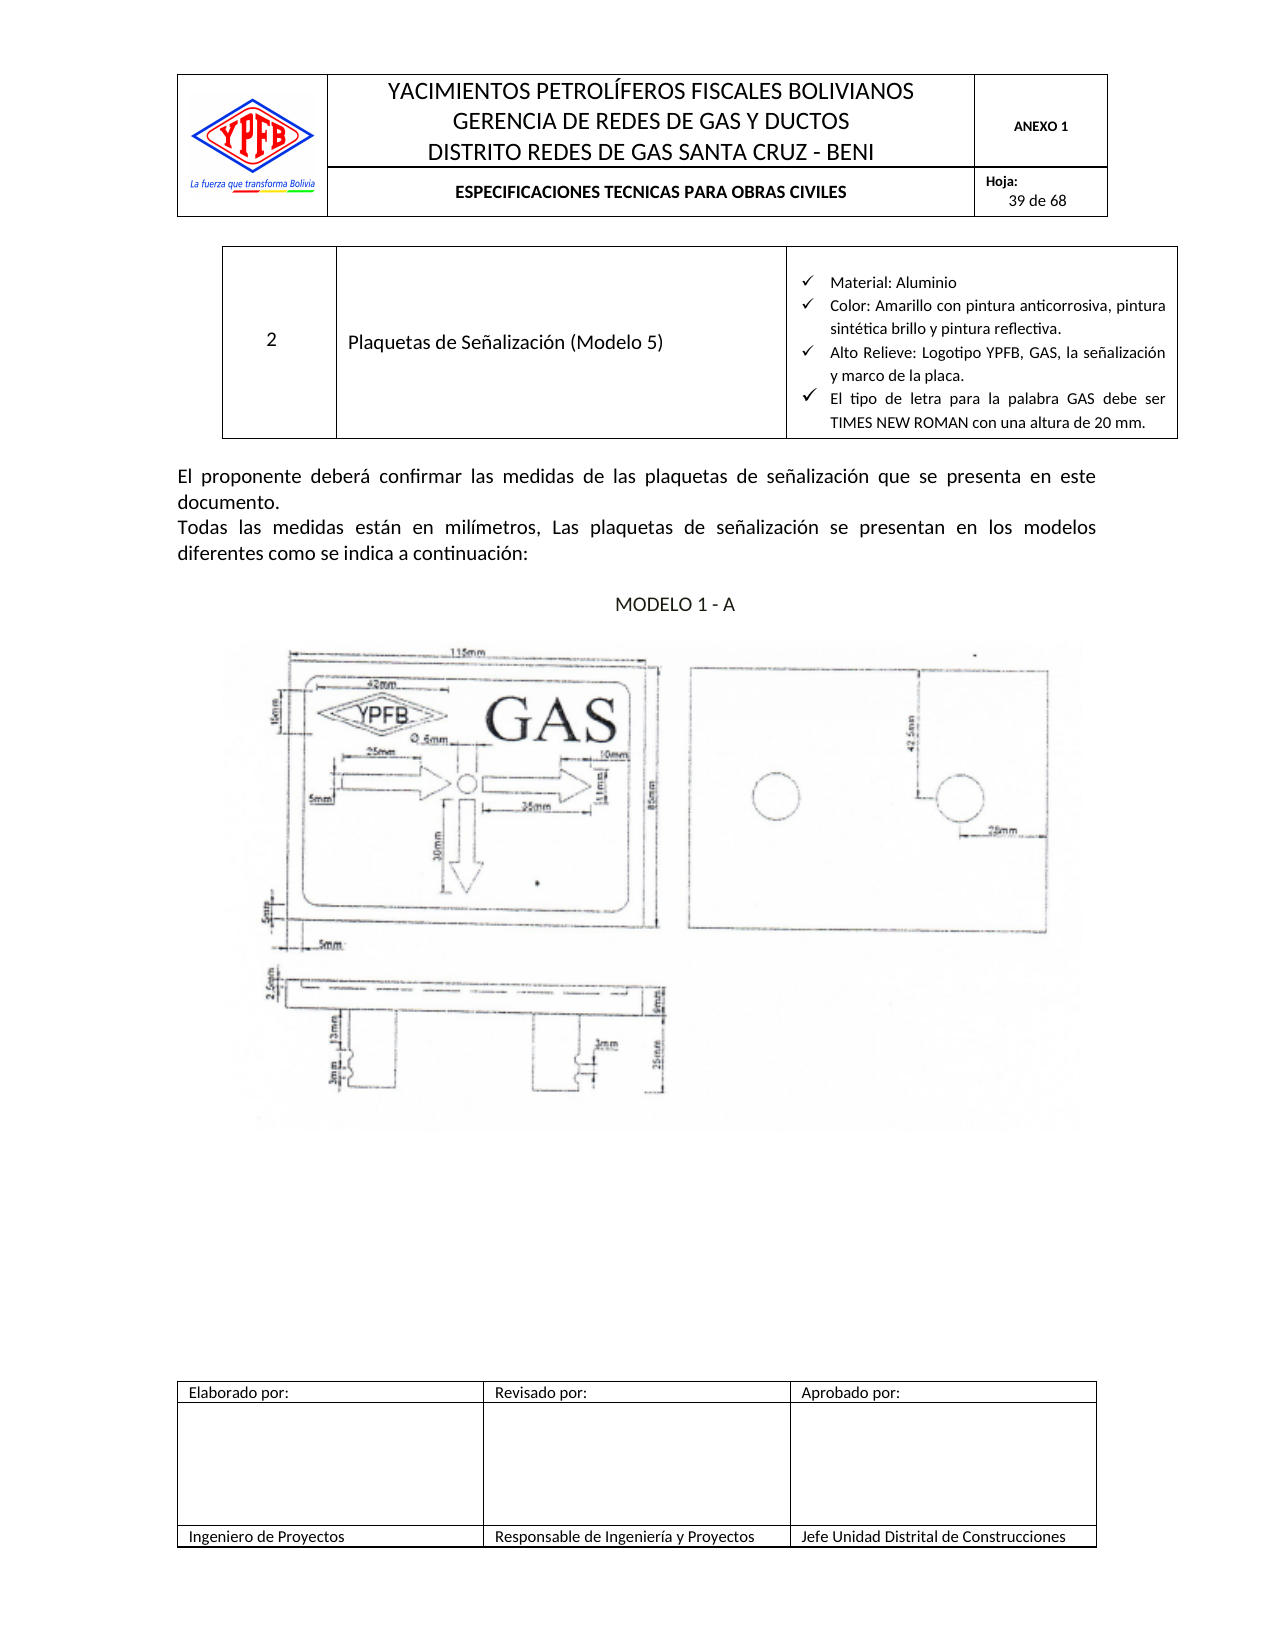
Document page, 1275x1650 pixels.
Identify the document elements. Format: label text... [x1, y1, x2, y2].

text Todas las medidas están en milímetros, Las plaquetas de señalización se presentan en los modelos diferentes como se indica a continuación: [177, 514, 1098, 565]
picture [221, 641, 1083, 1131]
text MODELO 1 - A [252, 591, 1098, 616]
text El proponente deberá confirmar las medidas de las plaquetas de señalización que se presenta en este documento. [177, 464, 1098, 514]
table_cell Material: Aluminio Color: Amarillo con pintura anticorrosiva, pintura sintética brillo y pintura reflectiva. Alto Relieve: Logotipo YPFB, GAS, la señalización y marco de la placa. El tipo de letra para la palabra GAS debe ser TIMES NEW ROMAN con una altura de 20 mm. [787, 247, 1177, 438]
table_cell Plaquetas de Señalización (Modelo 5) [337, 247, 786, 438]
picture [188, 93, 316, 198]
table_cell 2 [223, 247, 336, 438]
